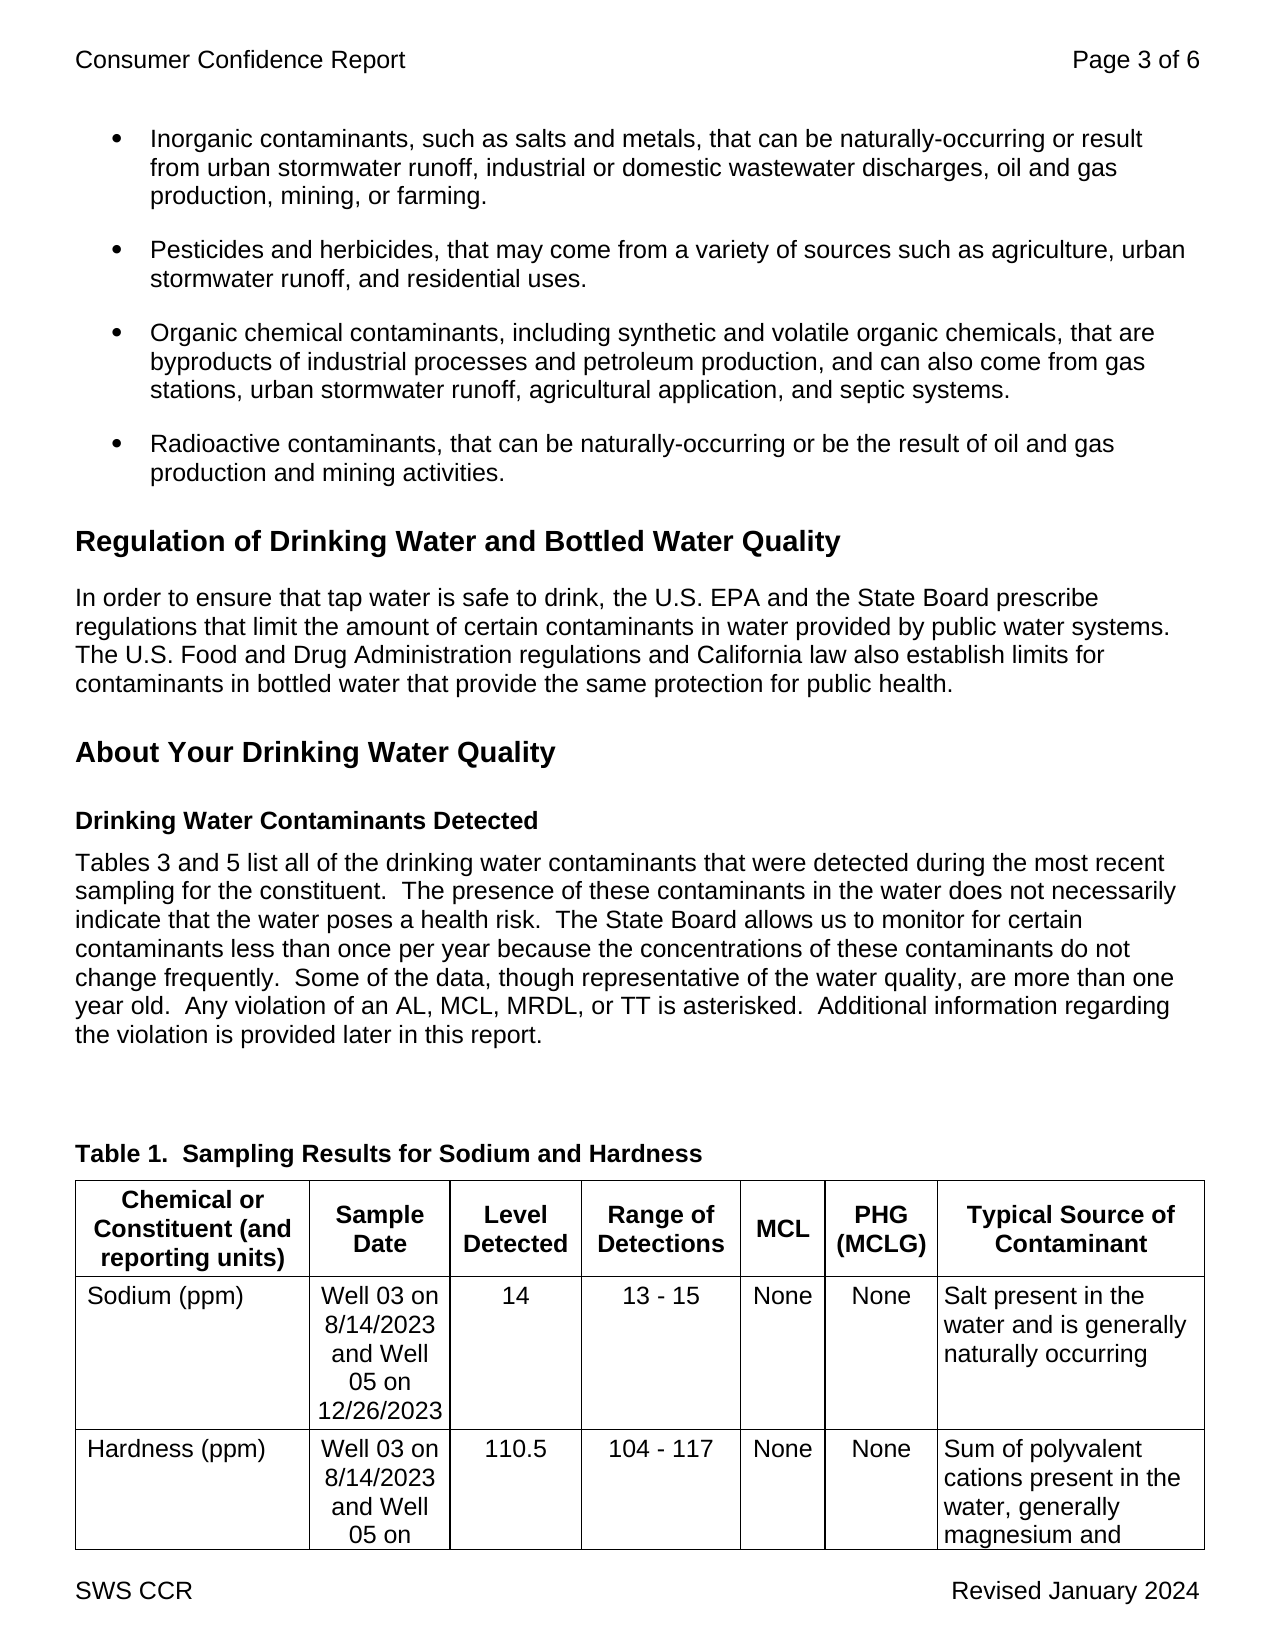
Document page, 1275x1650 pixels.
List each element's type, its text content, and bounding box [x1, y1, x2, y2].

table_header Level Detected [451, 1181, 581, 1276]
table_header MCL [741, 1181, 824, 1276]
text Tables 3 and 5 list all of the drinking water contaminants that were detected during the most recent sampling for the constituent. The presence of these contaminants in the water does not necessarily indicate that the water poses a health risk. The State Board allows us to monitor for certain contaminants less than once per year because the concentrations of these contaminants do not change frequently. Some of the data, though representative of the water quality, are more than one year old. Any violation of an AL, MCL, MRDL, or TT is asterisked. Additional information regarding the violation is provided later in this report. [75, 847, 1200, 1049]
list Inorganic contaminants, such as salts and metals, that can be naturally-occurring or result from urban stormwater runoff, industrial or domestic wastewater discharges, oil and gas production, mining, or farming. [112, 124, 1200, 210]
table_cell Well 03 on 8/14/2023 and Well 05 on 12/26/2023 [310, 1277, 449, 1429]
table_cell None [826, 1430, 937, 1549]
table_cell Sodium (ppm) [76, 1277, 309, 1429]
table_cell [310, 1430, 449, 1549]
list Radioactive contaminants, that can be naturally-occurring or be the result of oil and gas production and mining activities. [112, 429, 1200, 487]
table_cell 110.5 [451, 1430, 581, 1549]
table_header Chemical or Constituent (and reporting units) [76, 1181, 309, 1276]
subtitle Drinking Water Contaminants Detected [75, 806, 1200, 835]
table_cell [938, 1430, 1204, 1549]
table_cell None [741, 1277, 824, 1429]
list Pesticides and herbicides, that may come from a variety of sources such as agriculture, urban stormwater runoff, and residential uses. [112, 235, 1200, 293]
table_header Typical Source of Contaminant [938, 1181, 1204, 1276]
text In order to ensure that tap water is safe to drink, the U.S. EPA and the State Board prescribe regulations that limit the amount of certain contaminants in water provided by public water systems. The U.S. Food and Drug Administration regulations and California law also establish limits for contaminants in bottled water that provide the same protection for public health. [75, 583, 1200, 698]
list Organic chemical contaminants, including synthetic and volatile organic chemicals, that are byproducts of industrial processes and petroleum production, and can also come from gas stations, urban stormwater runoff, agricultural application, and septic systems. [112, 318, 1200, 404]
subtitle About Your Drinking Water Quality [75, 735, 1200, 769]
subtitle Regulation of Drinking Water and Bottled Water Quality [75, 524, 1200, 558]
table_cell None [826, 1277, 937, 1429]
table_cell 104 - 117 [582, 1430, 740, 1549]
table_cell None [741, 1430, 824, 1549]
table_cell 14 [451, 1277, 581, 1429]
table_header Sample Date [310, 1181, 449, 1276]
table_cell Hardness (ppm) [76, 1430, 309, 1549]
table_header PHG (MCLG) [826, 1181, 937, 1276]
table_cell 13 - 15 [582, 1277, 740, 1429]
table_cell Salt present in the water and is generally naturally occurring [938, 1277, 1204, 1429]
table_header Range of Detections [582, 1181, 740, 1276]
